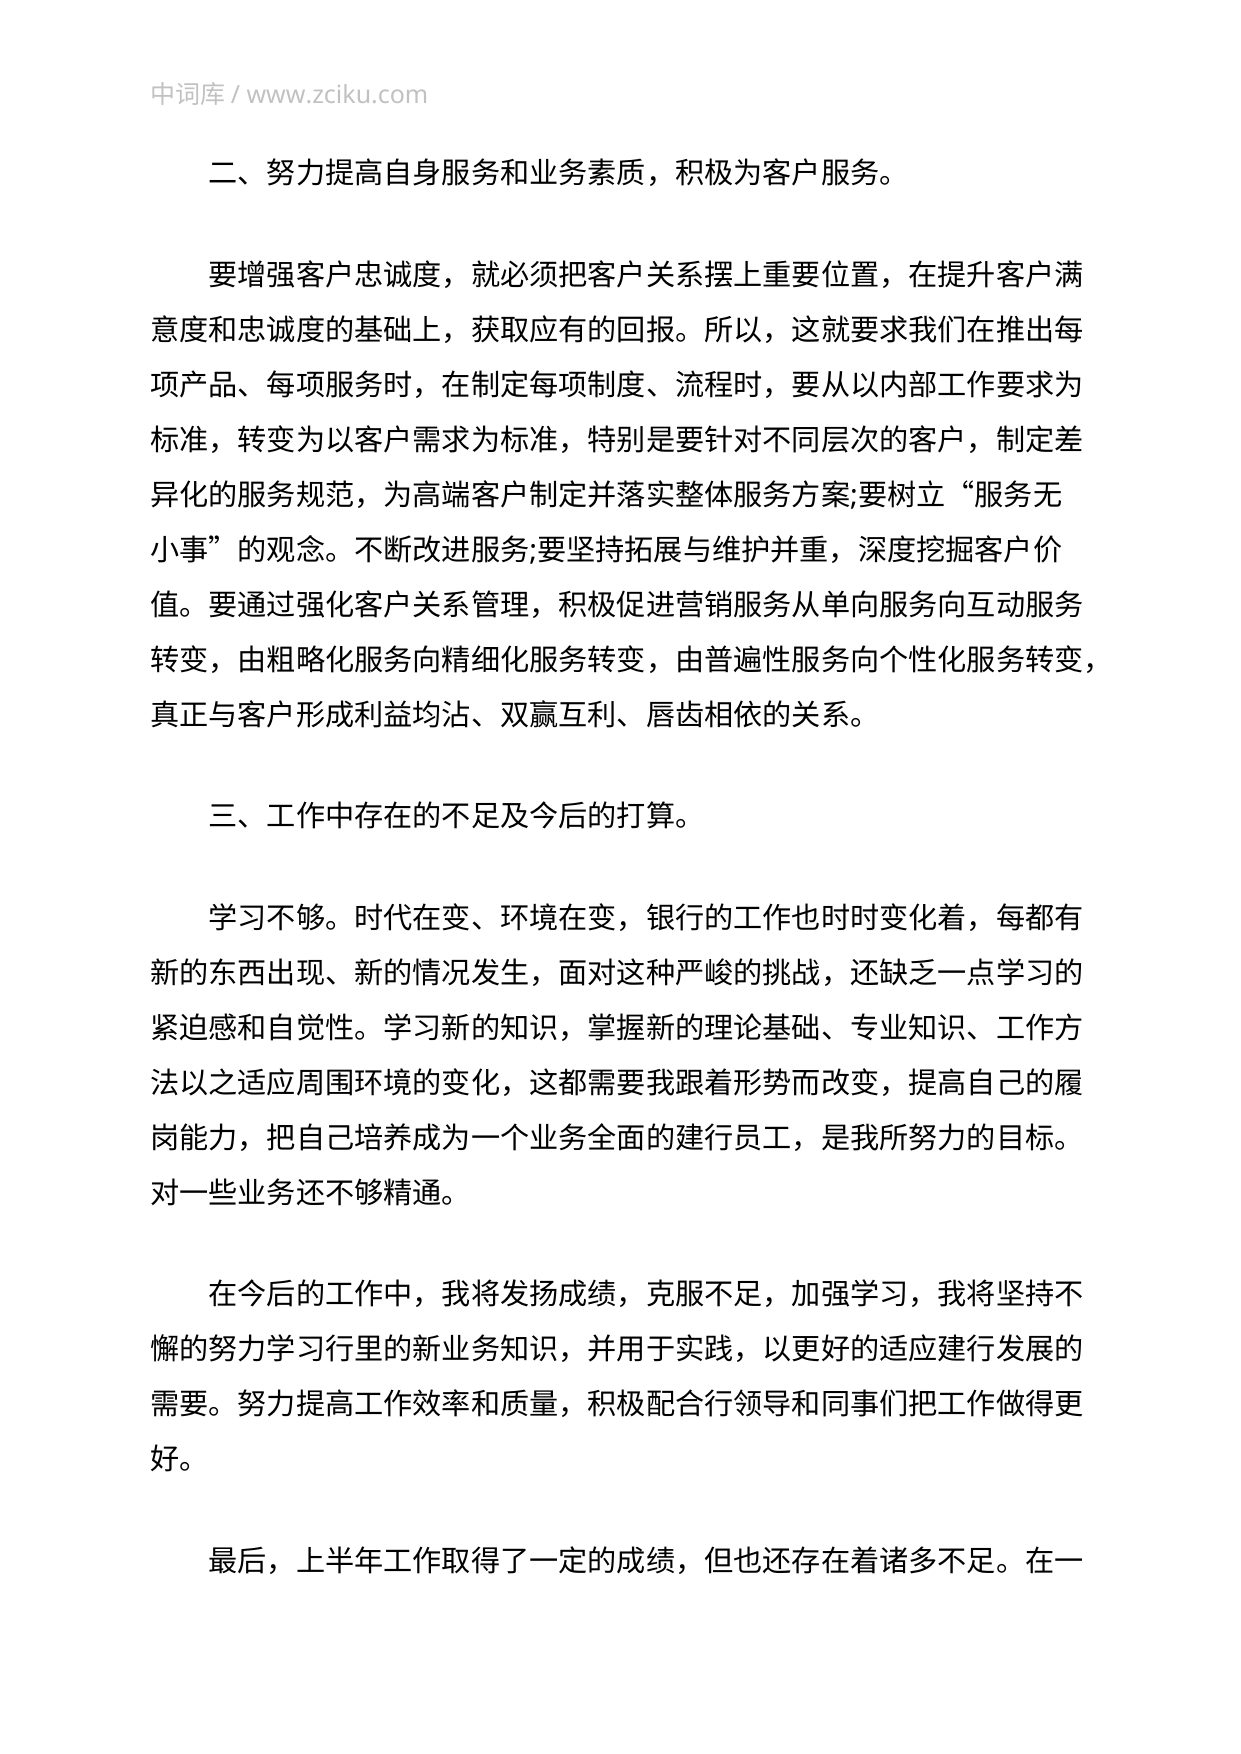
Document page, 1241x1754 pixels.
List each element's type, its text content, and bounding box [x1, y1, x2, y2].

text 在今后的工作中，我将发扬成绩，克服不足，加强学习，我将坚持不懈的努力学习行里的新业务知识，并用于实践，以更好的适应建行发展的需要。努力提高工作效率和质量，积极配合行领导和同事们把工作做得更好。 [150, 1271, 1090, 1478]
text 二、努力提高自身服务和业务素质，积极为客户服务。 [150, 150, 1090, 192]
text 学习不够。时代在变、环境在变，银行的工作也时时变化着，每都有新的东西出现、新的情况发生，面对这种严峻的挑战，还缺乏一点学习的紧迫感和自觉性。学习新的知识，掌握新的理论基础、专业知识、工作方法以之适应周围环境的变化，这都需要我跟着形势而改变，提高自己的履岗能力，把自己培养成为一个业务全面的建行员工，是我所努力的目标。对一些业务还不够精通。 [150, 895, 1090, 1211]
text 三、工作中存在的不足及今后的打算。 [150, 793, 1090, 835]
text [150, 1537, 1090, 1580]
text 要增强客户忠诚度，就必须把客户关系摆上重要位置，在提升客户满意度和忠诚度的基础上，获取应有的回报。所以，这就要求我们在推出每项产品、每项服务时，在制定每项制度、流程时，要从以内部工作要求为标准，转变为以客户需求为标准，特别是要针对不同层次的客户，制定差异化的服务规范，为高端客户制定并落实整体服务方案;要树立“服务无小事”的观念。不断改进服务;要坚持拓展与维护并重，深度挖掘客户价值。要通过强化客户关系管理，积极促进营销服务从单向服务向互动服务转变，由粗略化服务向精细化服务转变，由普遍性服务向个性化服务转变，真正与客户形成利益均沾、双赢互利、唇齿相依的关系。 [150, 252, 1090, 733]
